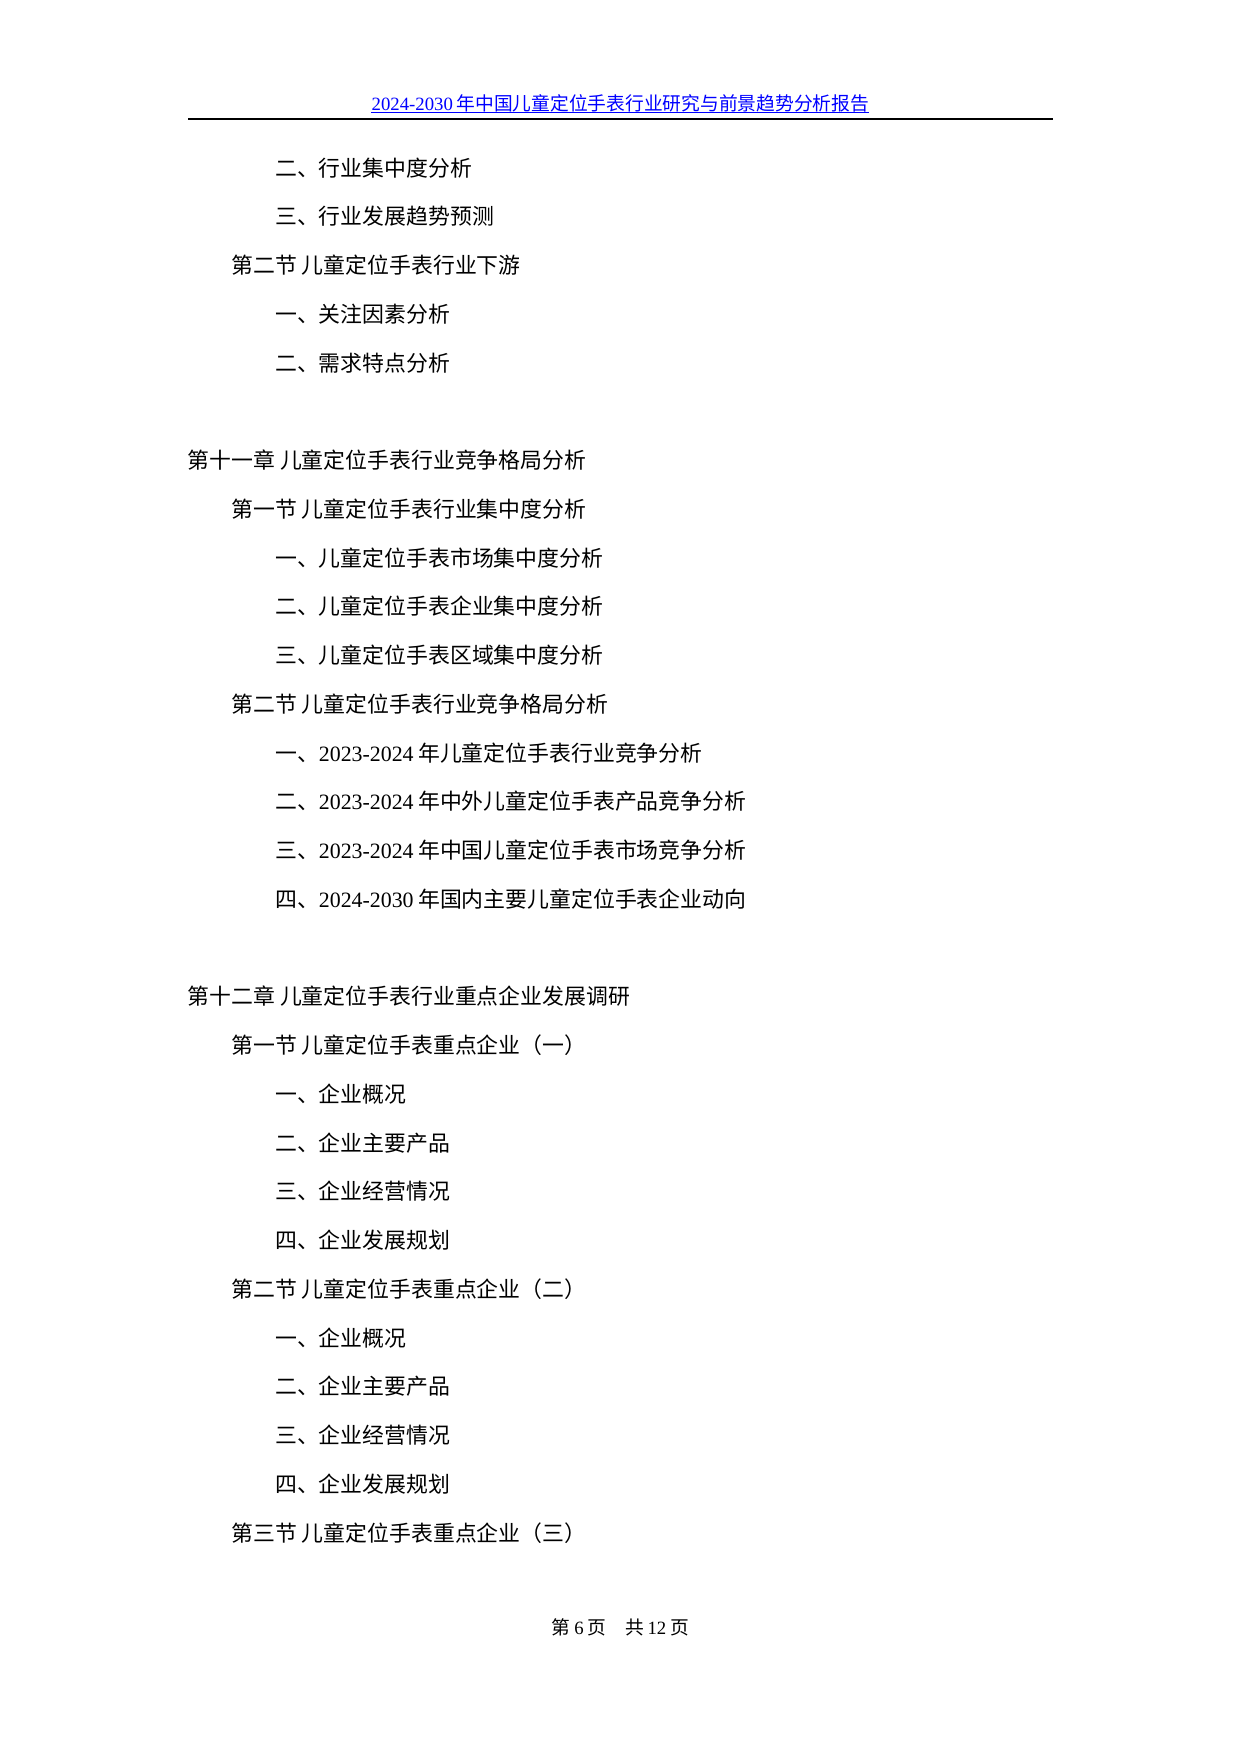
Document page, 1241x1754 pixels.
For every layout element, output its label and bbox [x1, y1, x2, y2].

text [187, 150, 1053, 1548]
